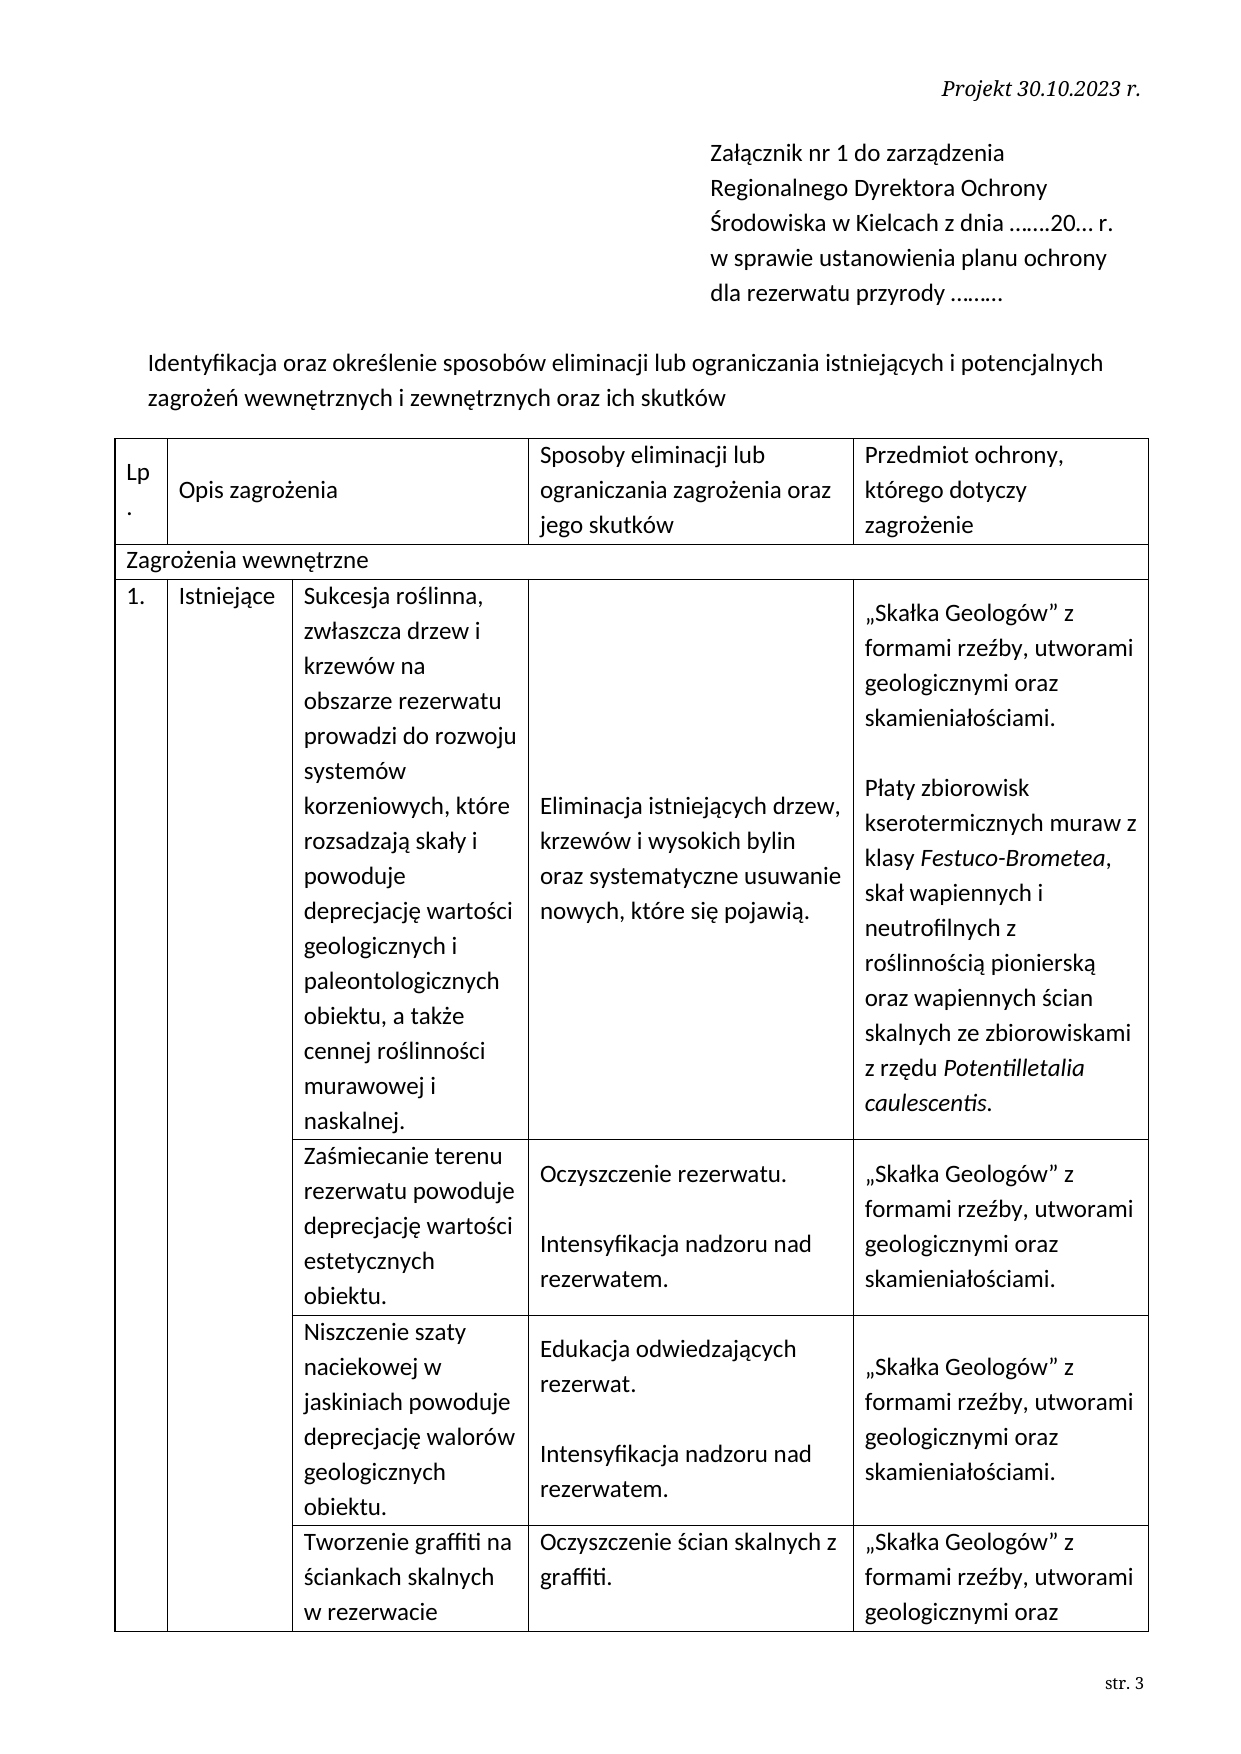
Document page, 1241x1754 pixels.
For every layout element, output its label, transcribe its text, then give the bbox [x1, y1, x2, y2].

table_cell „Skałka Geologów” z formami rzeźby, utworami geologicznymi oraz skamieniałościami. Płaty zbiorowisk kserotermicznych muraw z klasy Festuco-Brometea, skał wapiennych i neutrofilnych z roślinnością pionierską oraz wapiennych ścian skalnych ze zbiorowiskami z rzędu Potentilletalia caulescentis. [854, 580, 1148, 1139]
table_cell 1. [116, 580, 167, 1631]
text Załącznik nr 1 do zarządzenia Regionalnego Dyrektora Ochrony Środowiska w Kielcach z dnia …….20… r. w sprawie ustanowienia planu ochrony dla rezerwatu przyrody ……… [710, 137, 1123, 308]
table_cell Niszczenie szaty naciekowej w jaskiniach powoduje deprecjację walorów geologicznych obiektu. [293, 1316, 528, 1525]
table_header Przedmiot ochrony, którego dotyczy zagrożenie [854, 439, 1148, 543]
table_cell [293, 1526, 528, 1631]
table_cell „Skałka Geologów” z formami rzeźby, utworami geologicznymi oraz skamieniałościami. [854, 1140, 1148, 1315]
table_cell Zagrożenia wewnętrzne [116, 545, 1148, 579]
table_cell Eliminacja istniejących drzew, krzewów i wysokich bylin oraz systematyczne usuwanie nowych, które się pojawią. [529, 580, 853, 1139]
table_cell Istniejące [168, 580, 292, 1631]
text Identyfikacja oraz określenie sposobów eliminacji lub ograniczania istniejących i potencjalnych zagrożeń wewnętrznych i zewnętrznych oraz ich skutków [148, 347, 1144, 413]
table_cell Zaśmiecanie terenu rezerwatu powoduje deprecjację wartości estetycznych obiektu. [293, 1140, 528, 1315]
table_header Opis zagrożenia [168, 439, 528, 543]
table_cell Edukacja odwiedzających rezerwat. Intensyfikacja nadzoru nad rezerwatem. [529, 1316, 853, 1525]
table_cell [854, 1526, 1148, 1631]
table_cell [529, 1526, 853, 1631]
table_cell Sukcesja roślinna, zwłaszcza drzew i krzewów na obszarze rezerwatu prowadzi do rozwoju systemów korzeniowych, które rozsadzają skały i powoduje deprecjację wartości geologicznych i paleontologicznych obiektu, a także cennej roślinności murawowej i naskalnej. [293, 580, 528, 1139]
table_cell „Skałka Geologów” z formami rzeźby, utworami geologicznymi oraz skamieniałościami. [854, 1316, 1148, 1525]
table_header Lp. [116, 439, 167, 543]
table_header Sposoby eliminacji lub ograniczania zagrożenia oraz jego skutków [529, 439, 853, 543]
table_cell Oczyszczenie rezerwatu. Intensyfikacja nadzoru nad rezerwatem. [529, 1140, 853, 1315]
